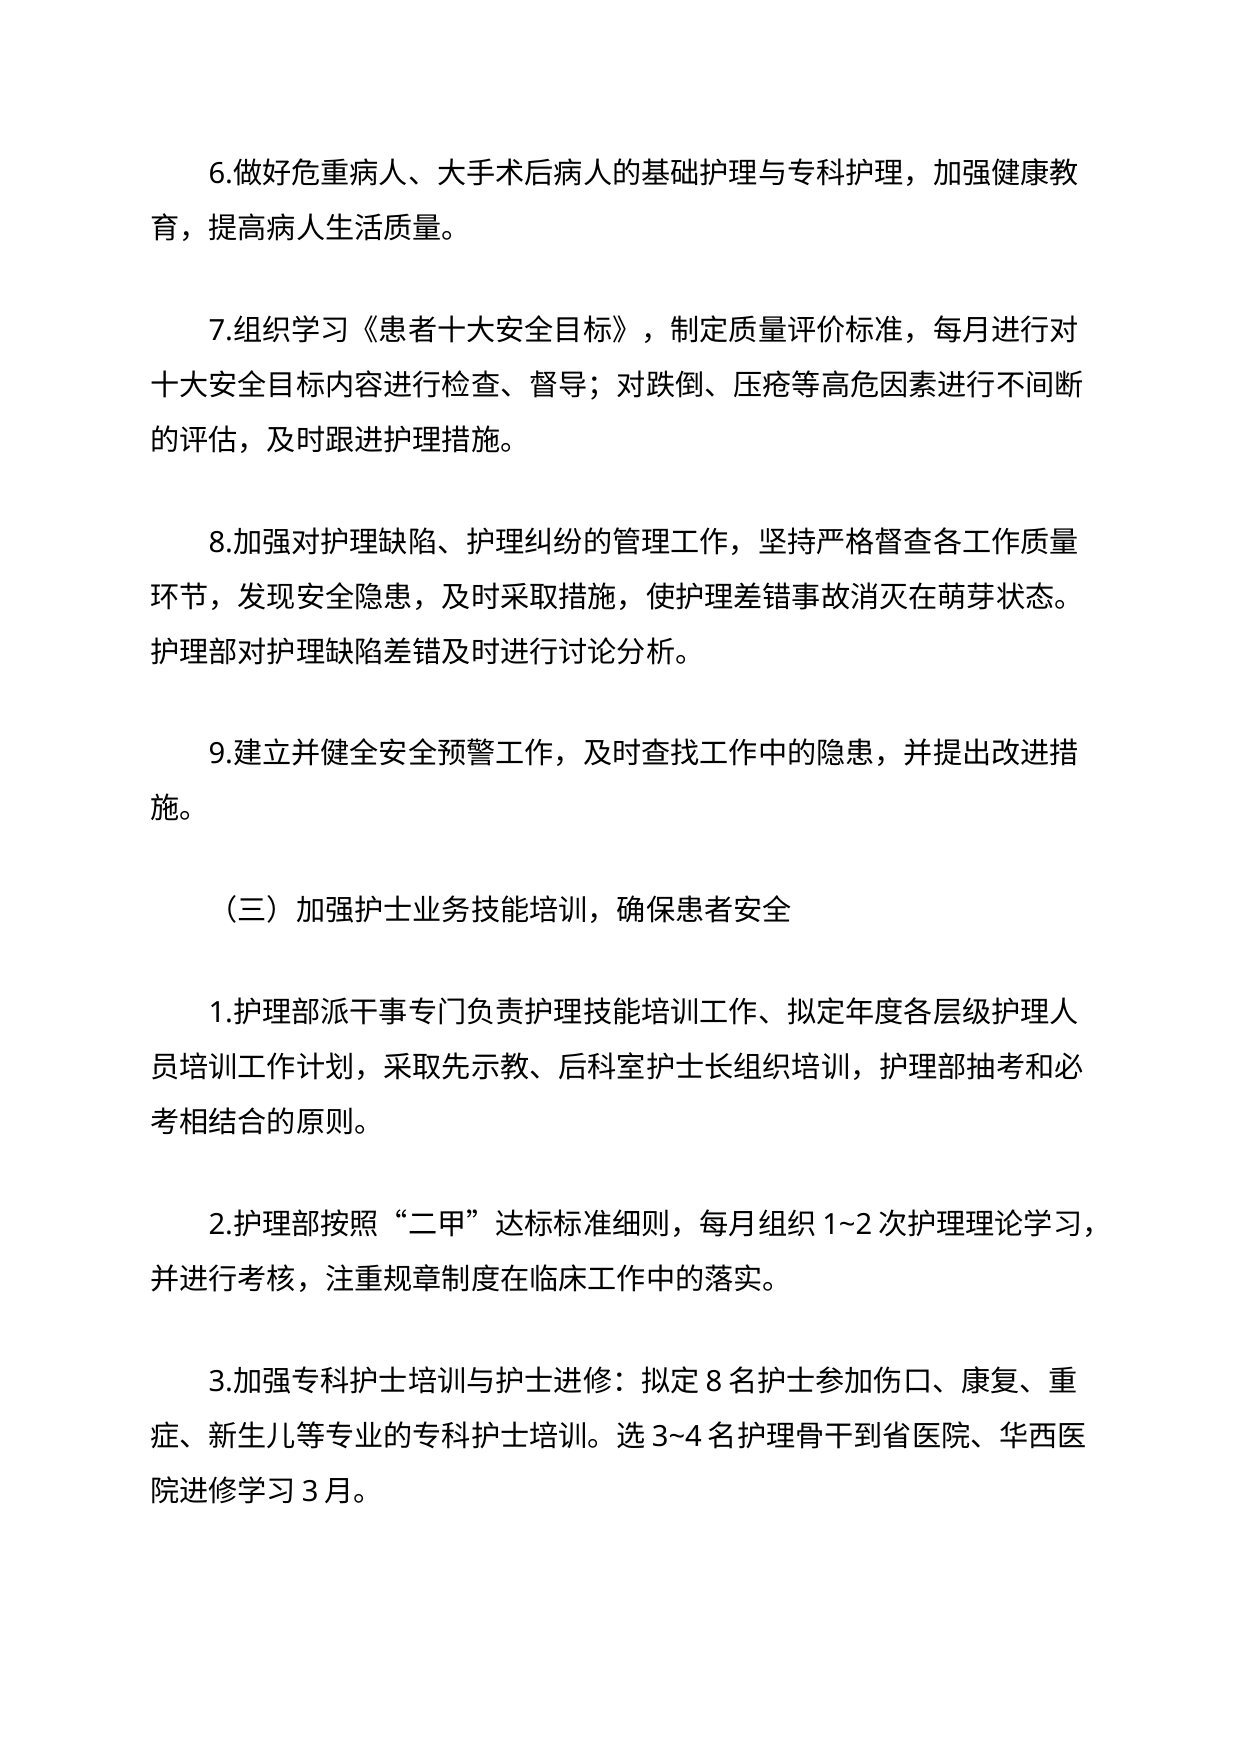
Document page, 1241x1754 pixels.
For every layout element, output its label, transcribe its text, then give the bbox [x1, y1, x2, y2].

text 7.组织学习《患者十大安全目标》，制定质量评价标准，每月进行对十大安全目标内容进行检查、督导；对跌倒、压疮等高危因素进行不间断的评估，及时跟进护理措施。 [150, 307, 1090, 459]
text （三）加强护士业务技能培训，确保患者安全 [150, 887, 1090, 929]
text 8.加强对护理缺陷、护理纠纷的管理工作，坚持严格督查各工作质量环节，发现安全隐患，及时采取措施，使护理差错事故消灭在萌芽状态。护理部对护理缺陷差错及时进行讨论分析。 [150, 518, 1090, 671]
text 6.做好危重病人、大手术后病人的基础护理与专科护理，加强健康教育，提高病人生活质量。 [150, 150, 1090, 247]
text 2.护理部按照“二甲”达标标准细则，每月组织1~2次护理理论学习，并进行考核，注重规章制度在临床工作中的落实。 [150, 1200, 1090, 1298]
text 9.建立并健全安全预警工作，及时查找工作中的隐患，并提出改进措施。 [150, 730, 1090, 827]
text 1.护理部派干事专门负责护理技能培训工作、拟定年度各层级护理人员培训工作计划，采取先示教、后科室护士长组织培训，护理部抽考和必考相结合的原则。 [150, 989, 1090, 1141]
text 3.加强专科护士培训与护士进修：拟定8名护士参加伤口、康复、重症、新生儿等专业的专科护士培训。选3~4名护理骨干到省医院、华西医院进修学习3月。 [150, 1357, 1090, 1509]
